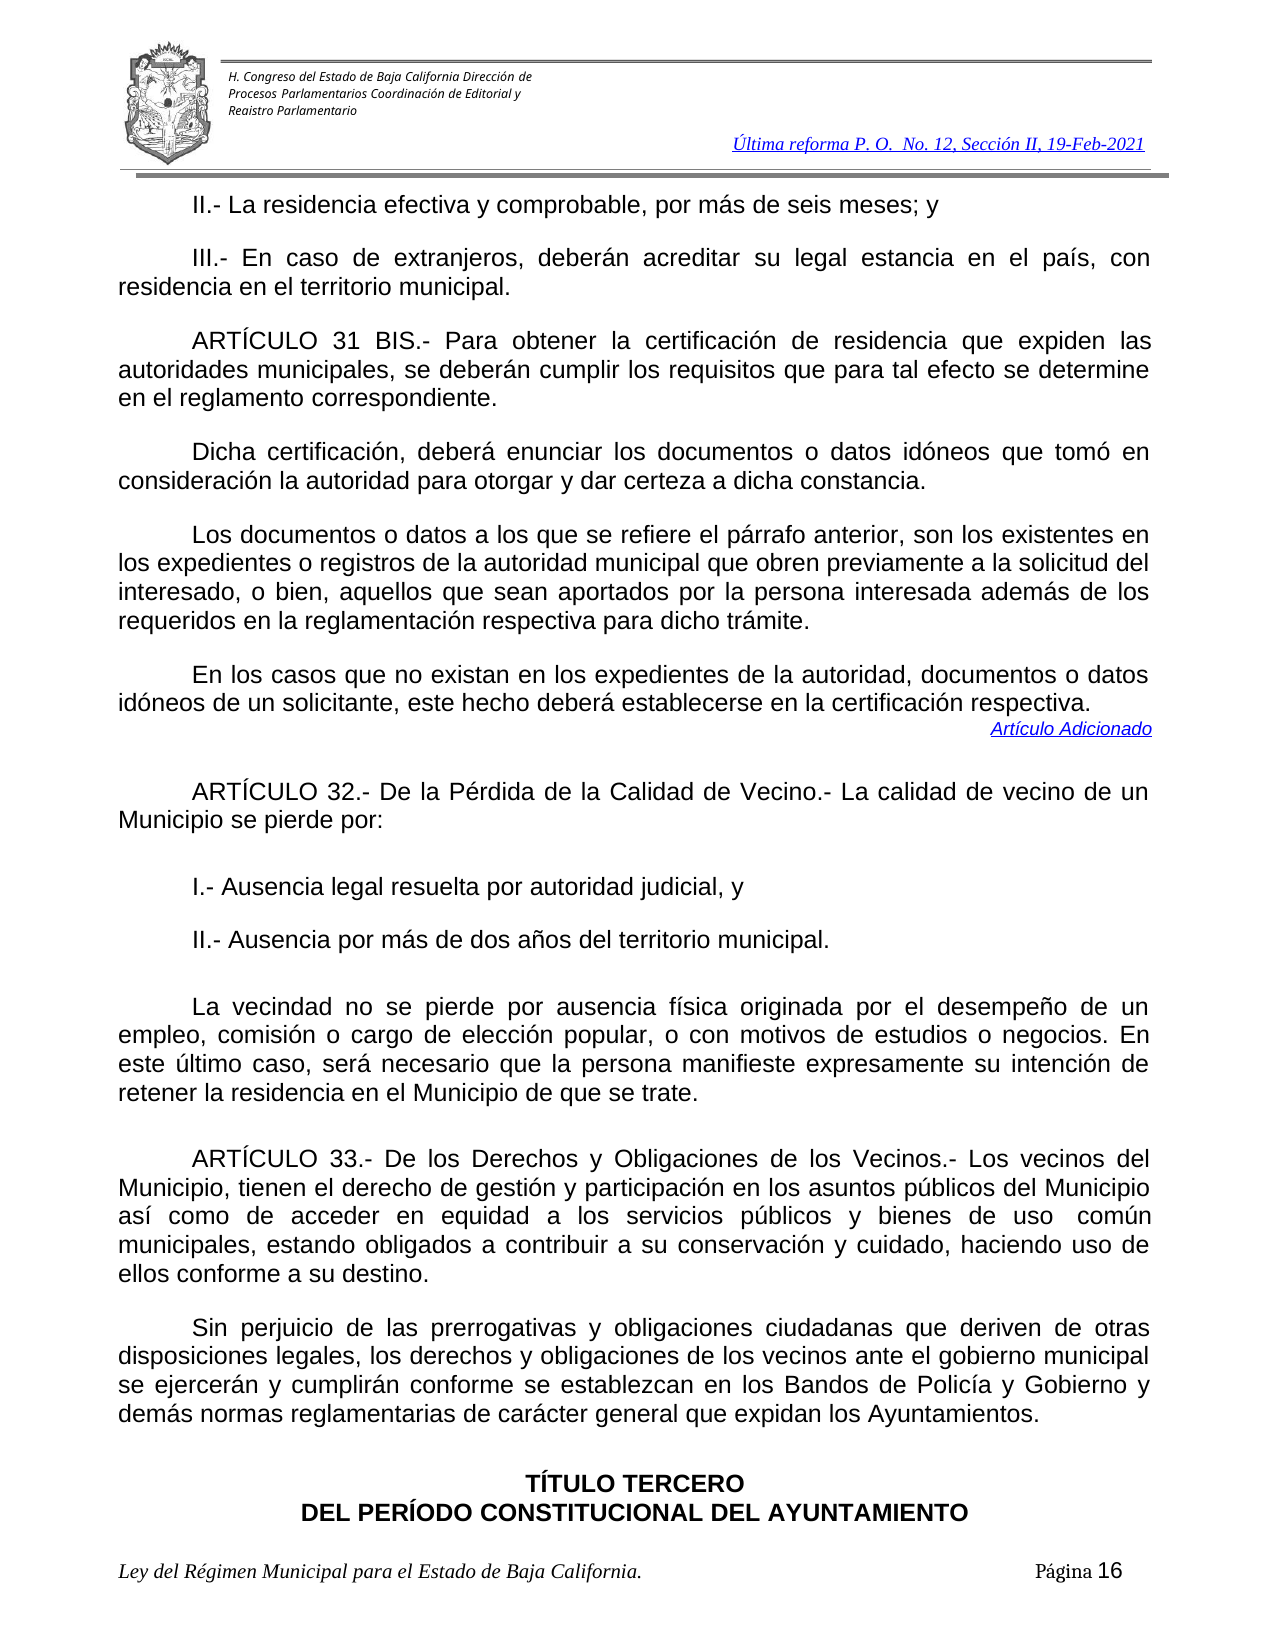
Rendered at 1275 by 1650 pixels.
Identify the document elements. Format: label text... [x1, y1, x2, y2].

text Los documentos o datos a los que se refiere el párrafo anterior, son los existentes en los expedientes o registros de la autoridad municipal que obren previamente a la solicitud del interesado, o bien, aquellos que sean aportados por la persona interesada además de los requeridos en la reglamentación respectiva para dicho trámite. [118, 520, 1151, 635]
picture [123, 40, 214, 166]
text II.- Ausencia por más de dos años del territorio municipal. [192, 925, 1171, 954]
text III.- En caso de extranjeros, deberán acreditar su legal estancia en el país, con residencia en el territorio municipal. [118, 243, 1151, 301]
text II.- La residencia efectiva y comprobable, por más de seis meses; y [192, 189, 1171, 218]
text I.- Ausencia legal resuelta por autoridad judicial, y [192, 872, 1171, 900]
text Dicha certificación, deberá enunciar los documentos o datos idóneos que tomó en consideración la autoridad para otorgar y dar certeza a dicha constancia. [118, 437, 1151, 494]
text ARTÍCULO 32.- De la Pérdida de la Calidad de Vecino.- La calidad de vecino de un Municipio se pierde por: [118, 777, 1151, 834]
text La vecindad no se pierde por ausencia física originada por el desempeño de un empleo, comisión o cargo de elección popular, o con motivos de estudios o negocios. En este último caso, será necesario que la persona manifieste expresamente su intención de retener la residencia en el Municipio de que se trate. [118, 991, 1151, 1106]
text ARTÍCULO 31 BIS.- Para obtener la certificación de residencia que expiden las autoridades municipales, se deberán cumplir los requisitos que para tal efecto se determine en el reglamento correspondiente. [118, 326, 1152, 412]
text ARTÍCULO 33.- De los Derechos y Obligaciones de los Vecinos.- Los vecinos del Municipio, tienen el derecho de gestión y participación en los asuntos públicos del Municipio así como de acceder en equidad a los servicios públicos y bienes de uso común municipales, estando obligados a contribuir a su conservación y cuidado, haciendo uso de ellos conforme a su destino. [118, 1144, 1152, 1287]
text DEL PERÍODO CONSTITUCIONAL DEL AYUNTAMIENTO [283, 1498, 986, 1526]
text En los casos que no existan en los expedientes de la autoridad, documentos o datos idóneos de un solicitante, este hecho deberá establecerse en la certificación respectiva. [118, 660, 1151, 717]
text Artículo Adicionado [934, 717, 1152, 739]
text Sin perjuicio de las prerrogativas y obligaciones ciudadanas que deriven de otras disposiciones legales, los derechos y obligaciones de los vecinos ante el gobierno municipal se ejercerán y cumplirán conforme se establezcan en los Bandos de Policía y Gobierno y demás normas reglamentarias de carácter general que expidan los Ayuntamientos. [118, 1312, 1152, 1427]
text TÍTULO TERCERO [283, 1469, 986, 1498]
